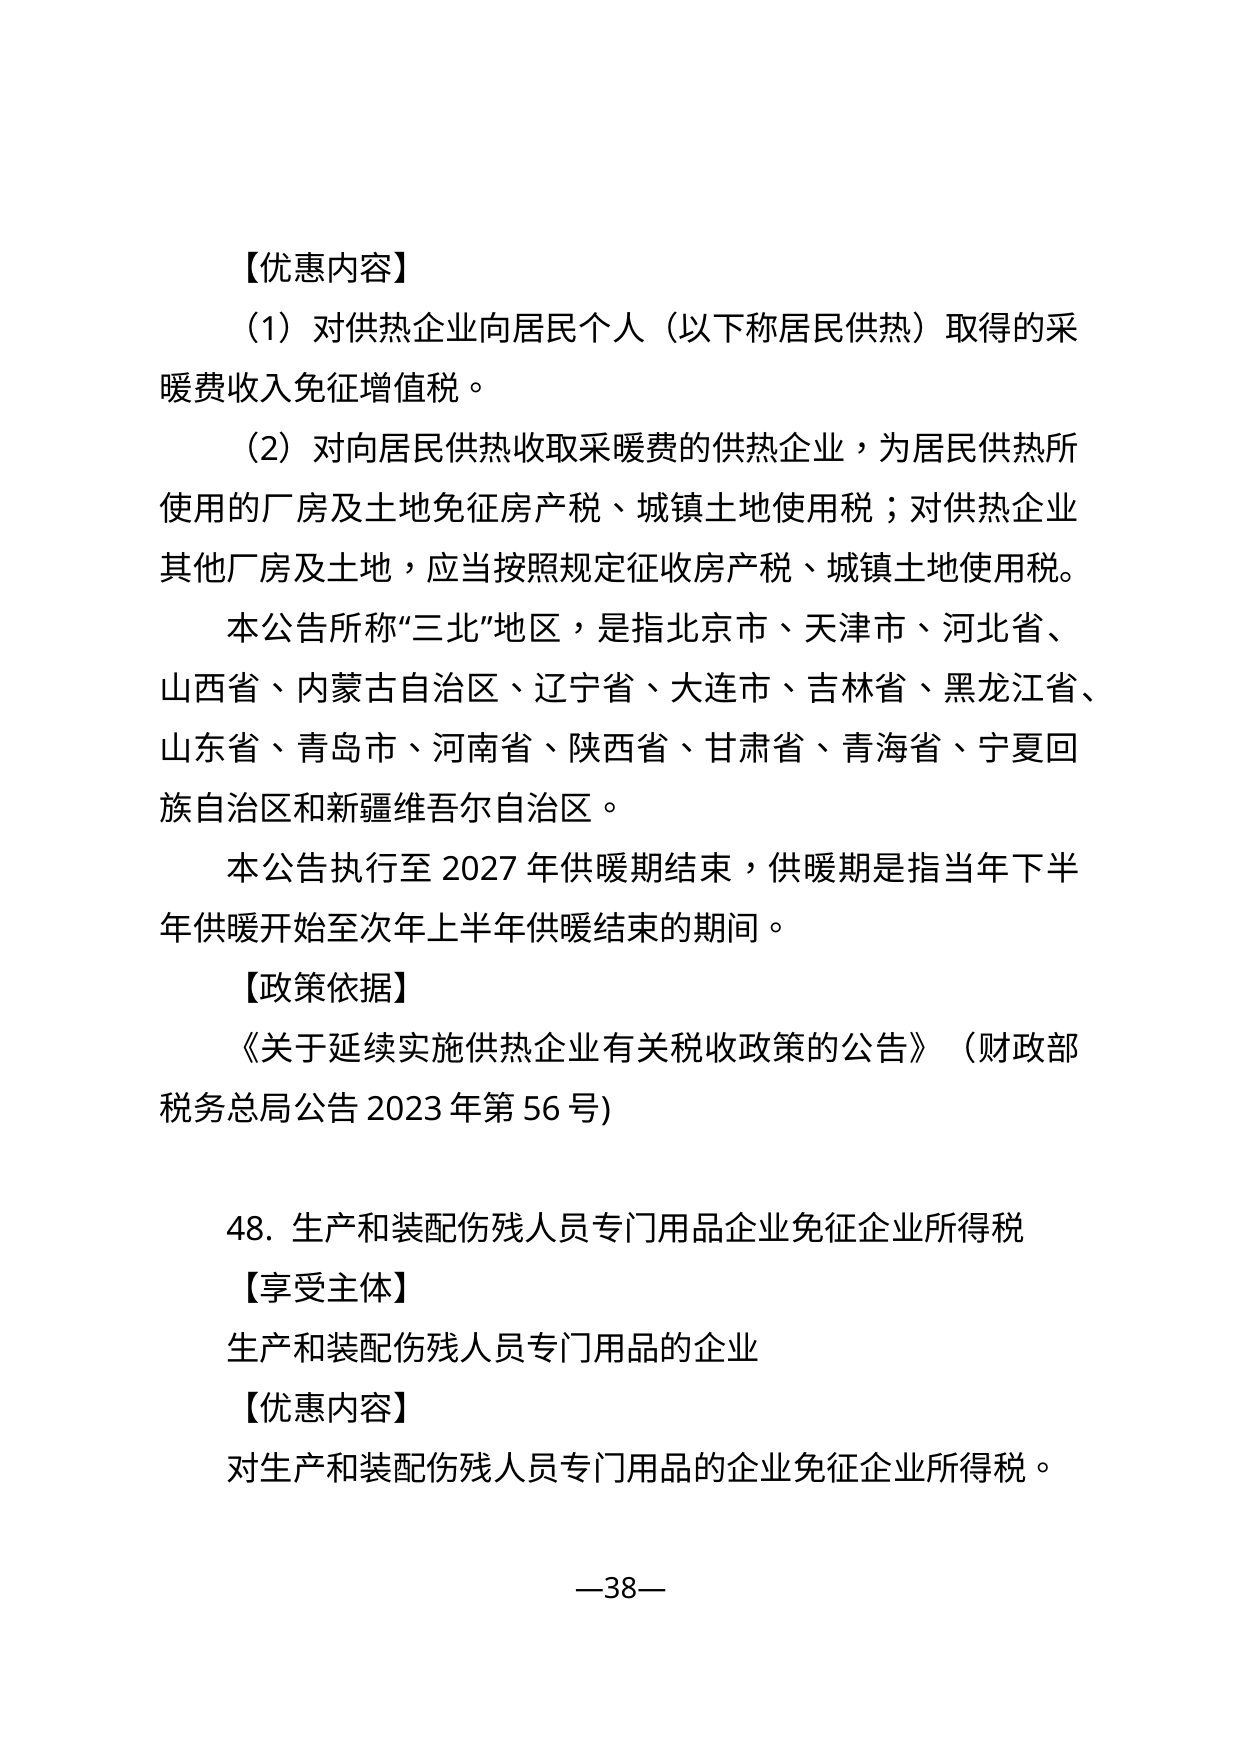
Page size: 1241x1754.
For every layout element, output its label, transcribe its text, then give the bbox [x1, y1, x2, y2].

text 《关于延续实施供热企业有关税收政策的公告》（财政部 税务总局公告2023年第56号) [159, 1013, 1081, 1133]
text 【政策依据】 [159, 953, 1081, 1013]
text 生产和装配伤残人员专门用品的企业 [159, 1313, 1081, 1373]
text （1）对供热企业向居民个人（以下称居民供热）取得的采暖费收入免征增值税。 [159, 293, 1081, 413]
text 【优惠内容】 [159, 233, 1081, 293]
text 本公告所称“三北”地区，是指北京市、天津市、河北省、山西省、内蒙古自治区、辽宁省、大连市、吉林省、黑龙江省、山东省、青岛市、河南省、陕西省、甘肃省、青海省、宁夏回族自治区和新疆维吾尔自治区。 [159, 593, 1081, 833]
text 【享受主体】 [159, 1253, 1081, 1313]
list 生产和装配伤残人员专门用品企业免征企业所得税 [159, 1193, 1081, 1253]
text （2）对向居民供热收取采暖费的供热企业，为居民供热所使用的厂房及土地免征房产税、城镇土地使用税；对供热企业其他厂房及土地，应当按照规定征收房产税、城镇土地使用税。 [159, 413, 1081, 593]
text 本公告执行至2027年供暖期结束，供暖期是指当年下半年供暖开始至次年上半年供暖结束的期间。 [159, 833, 1081, 953]
text 对生产和装配伤残人员专门用品的企业免征企业所得税。 [159, 1433, 1081, 1493]
text 【优惠内容】 [159, 1373, 1081, 1433]
